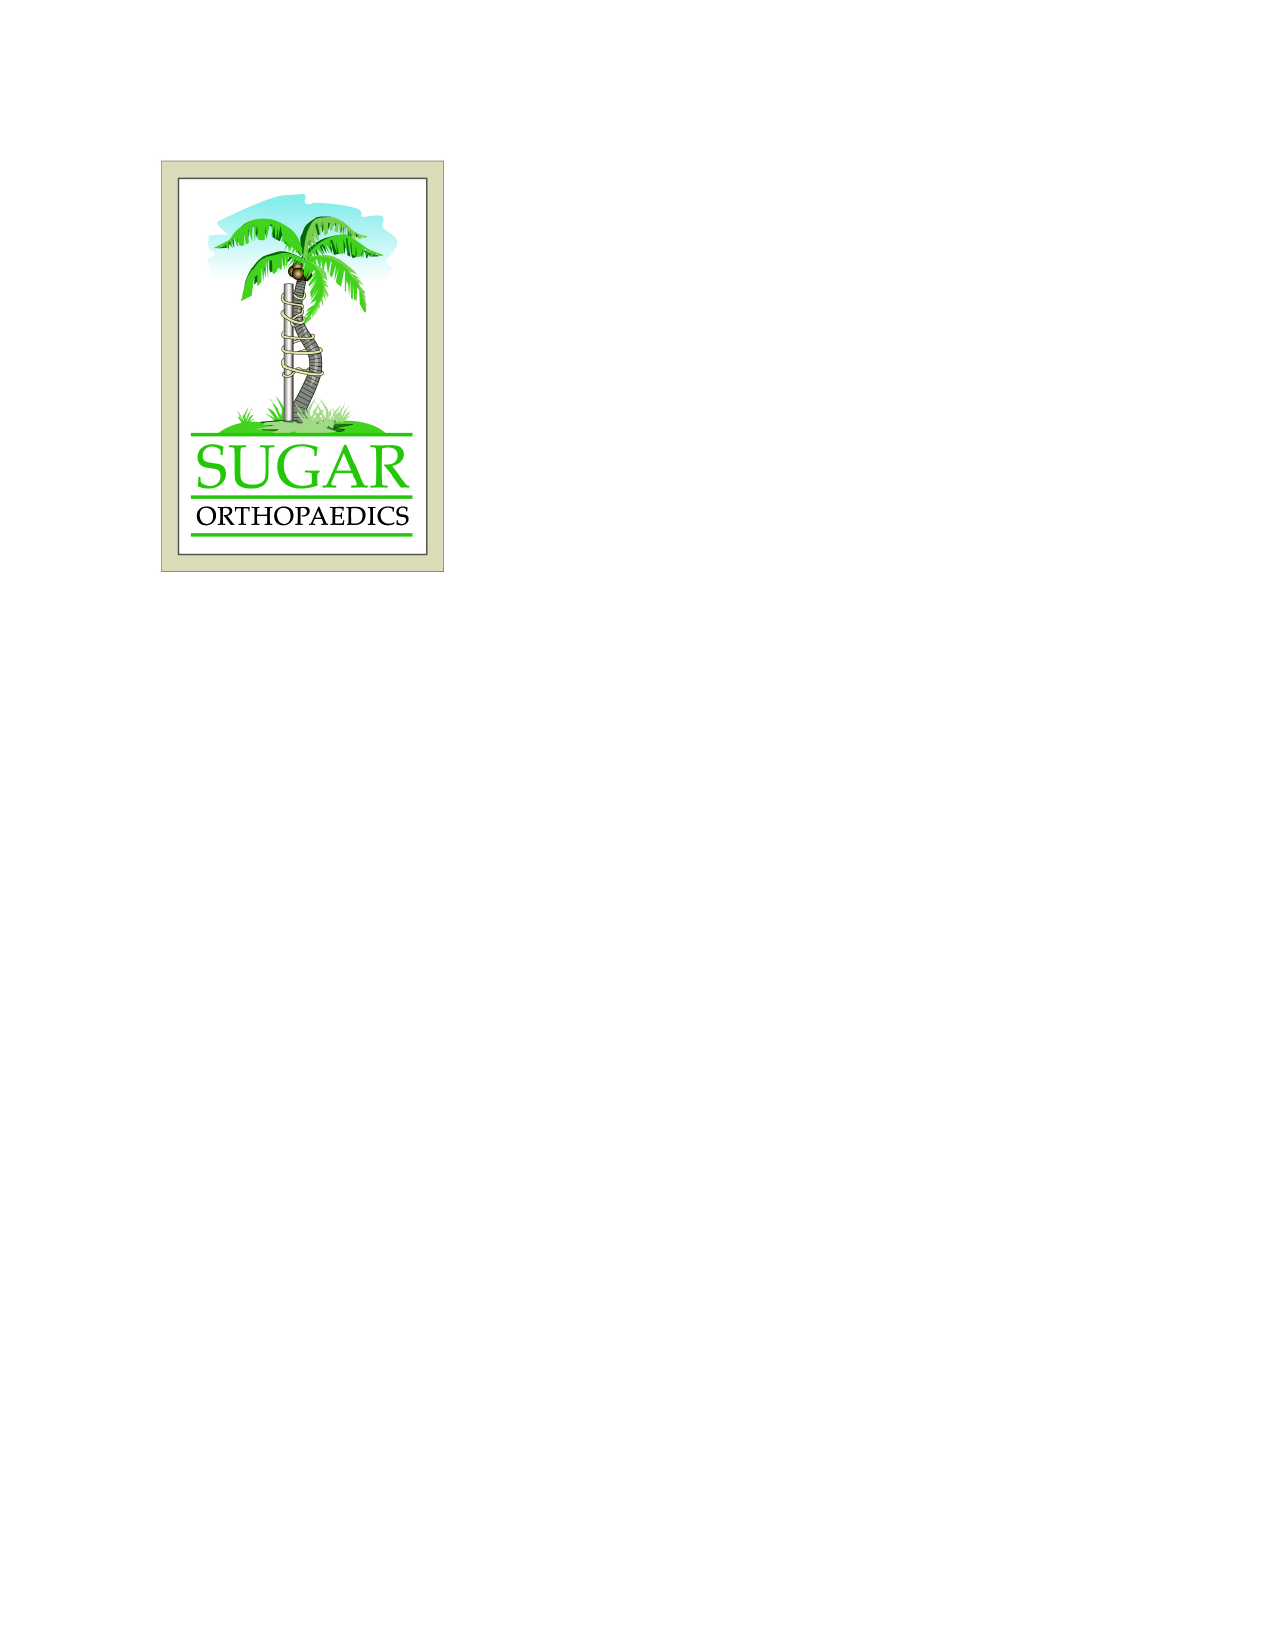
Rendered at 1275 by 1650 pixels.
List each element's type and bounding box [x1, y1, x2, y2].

picture [150, 150, 457, 584]
